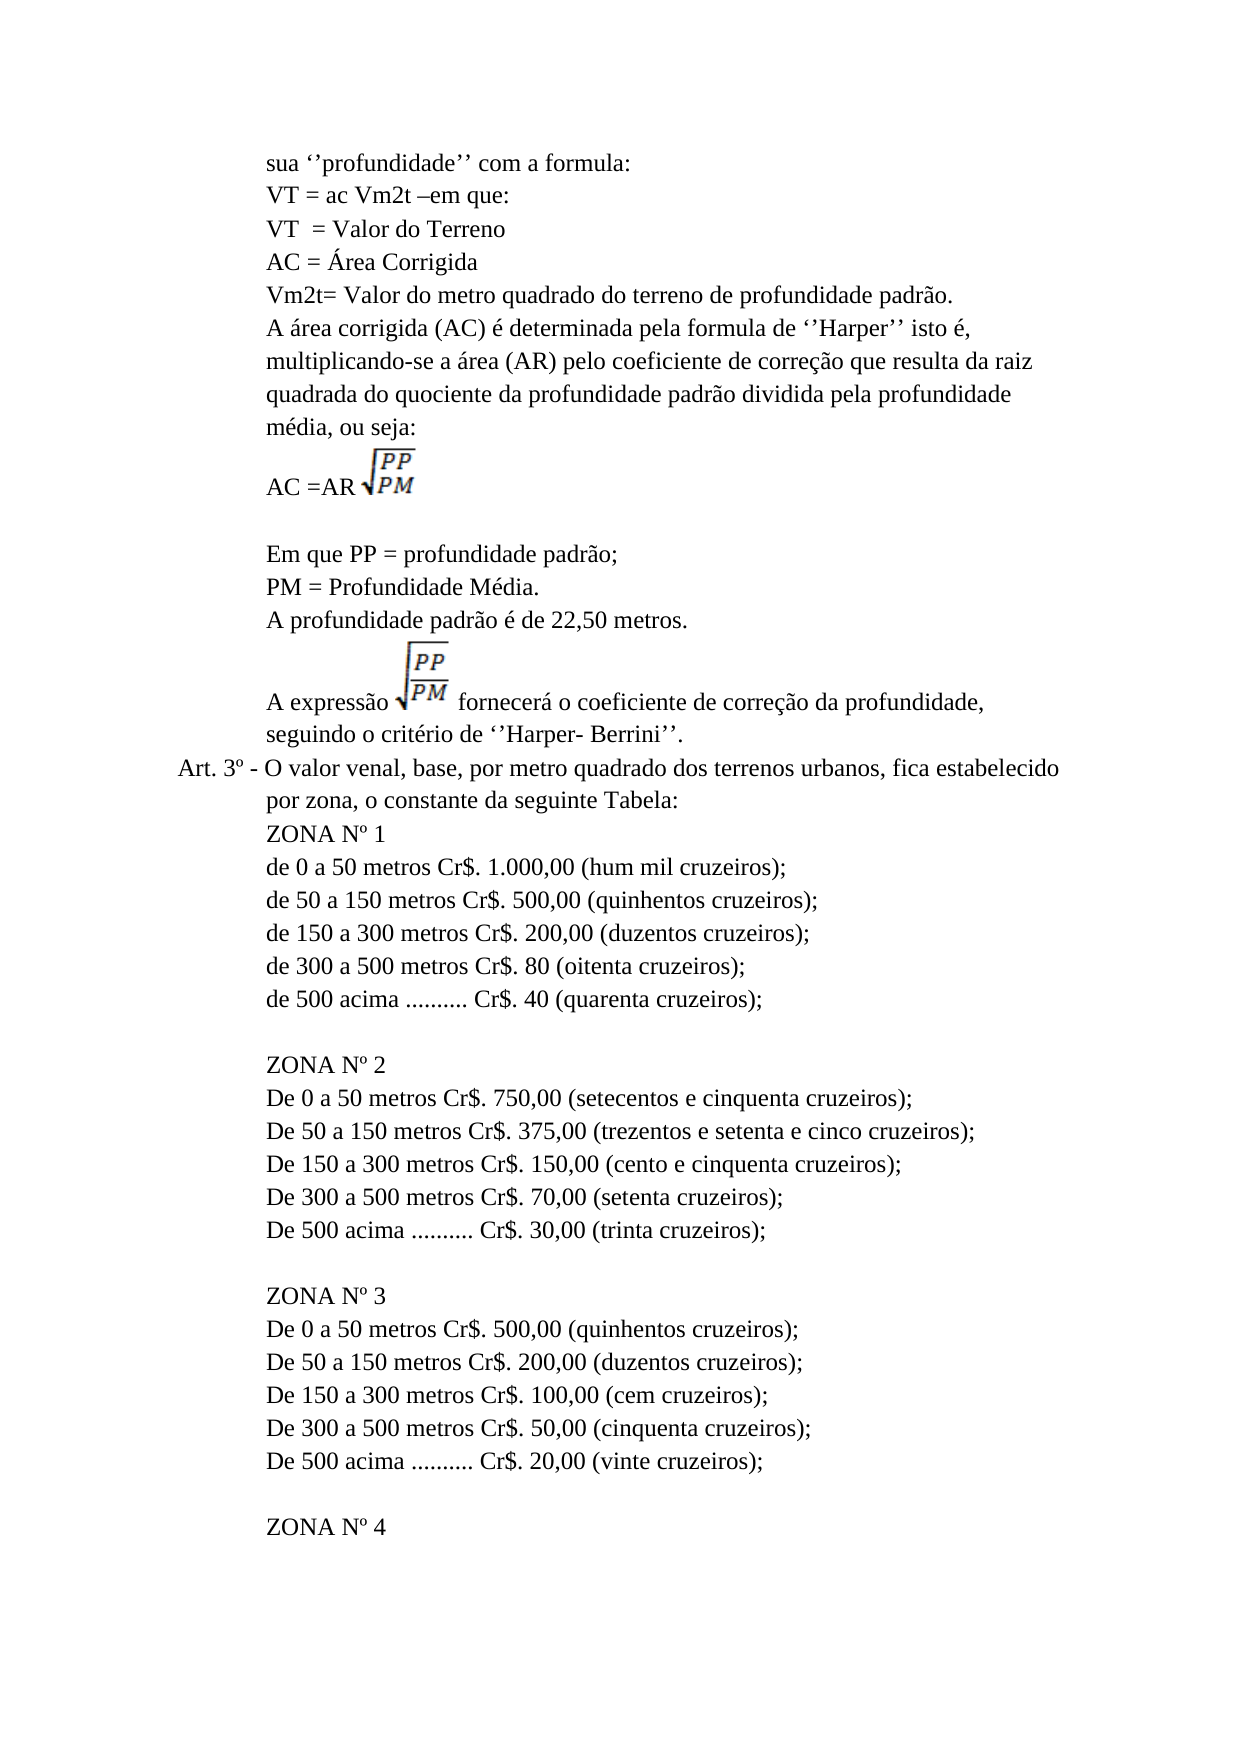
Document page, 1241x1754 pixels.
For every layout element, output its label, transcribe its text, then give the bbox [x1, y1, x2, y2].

picture [361, 444, 419, 495]
list ZONA Nº 2 [266, 1050, 1063, 1078]
list A profundidade padrão é de 22,50 metros. [266, 605, 1063, 634]
list ZONA Nº 1 [266, 819, 1063, 847]
list De 150 a 300 metros Cr$. 150,00 (cento e cinquenta cruzeiros); [266, 1149, 1063, 1178]
list De 300 a 500 metros Cr$. 50,00 (cinquenta cruzeiros); [266, 1413, 1063, 1442]
picture [395, 637, 452, 710]
list De 50 a 150 metros Cr$. 375,00 (trezentos e setenta e cinco cruzeiros); [266, 1116, 1063, 1144]
list Em que PP = profundidade padrão; [266, 504, 1063, 568]
list ZONA Nº 3 De 0 a 50 metros Cr$. 500,00 (quinhentos cruzeiros); De 50 a 150 metros Cr$. 200,00 (duzentos cruzeiros); [266, 1281, 1063, 1376]
list PM = Profundidade Média. [266, 572, 1063, 601]
list De 500 acima .......... Cr$. 20,00 (vinte cruzeiros); [266, 1446, 1063, 1475]
list A expressão fornecerá o coeficiente de correção da profundidade, seguindo o critério de ‘’Harper- Berrini’’. [266, 638, 1063, 748]
list De 300 a 500 metros Cr$. 70,00 (setenta cruzeiros); [266, 1182, 1063, 1211]
list De 0 a 50 metros Cr$. 750,00 (setecentos e cinquenta cruzeiros); [266, 1083, 1063, 1112]
list de 0 a 50 metros Cr$. 1.000,00 (hum mil cruzeiros); [266, 852, 1063, 880]
list ZONA Nº 4 [266, 1512, 1063, 1541]
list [177, 148, 1063, 308]
list de 300 a 500 metros Cr$. 80 (oitenta cruzeiros); [266, 951, 1063, 979]
list de 50 a 150 metros Cr$. 500,00 (quinhentos cruzeiros); [266, 885, 1063, 913]
list de 150 a 300 metros Cr$. 200,00 (duzentos cruzeiros); [266, 918, 1063, 946]
list A área corrigida (AC) é determinada pela formula de ‘’Harper’’ isto é, multiplicando-se a área (AR) pelo coeficiente de correção que resulta da raiz quadrada do quociente da profundidade padrão dividida pela profundidade média, ou seja: [266, 313, 1063, 441]
list De 500 acima .......... Cr$. 30,00 (trinta cruzeiros); [266, 1215, 1063, 1244]
list AC =AR [266, 445, 1063, 500]
list De 150 a 300 metros Cr$. 100,00 (cem cruzeiros); [266, 1380, 1063, 1409]
list Art. 3º - O valor venal, base, por metro quadrado dos terrenos urbanos, fica estabelecido por zona, o constante da seguinte Tabela: [177, 753, 1063, 814]
list de 500 acima .......... Cr$. 40 (quarenta cruzeiros); [266, 984, 1063, 1012]
